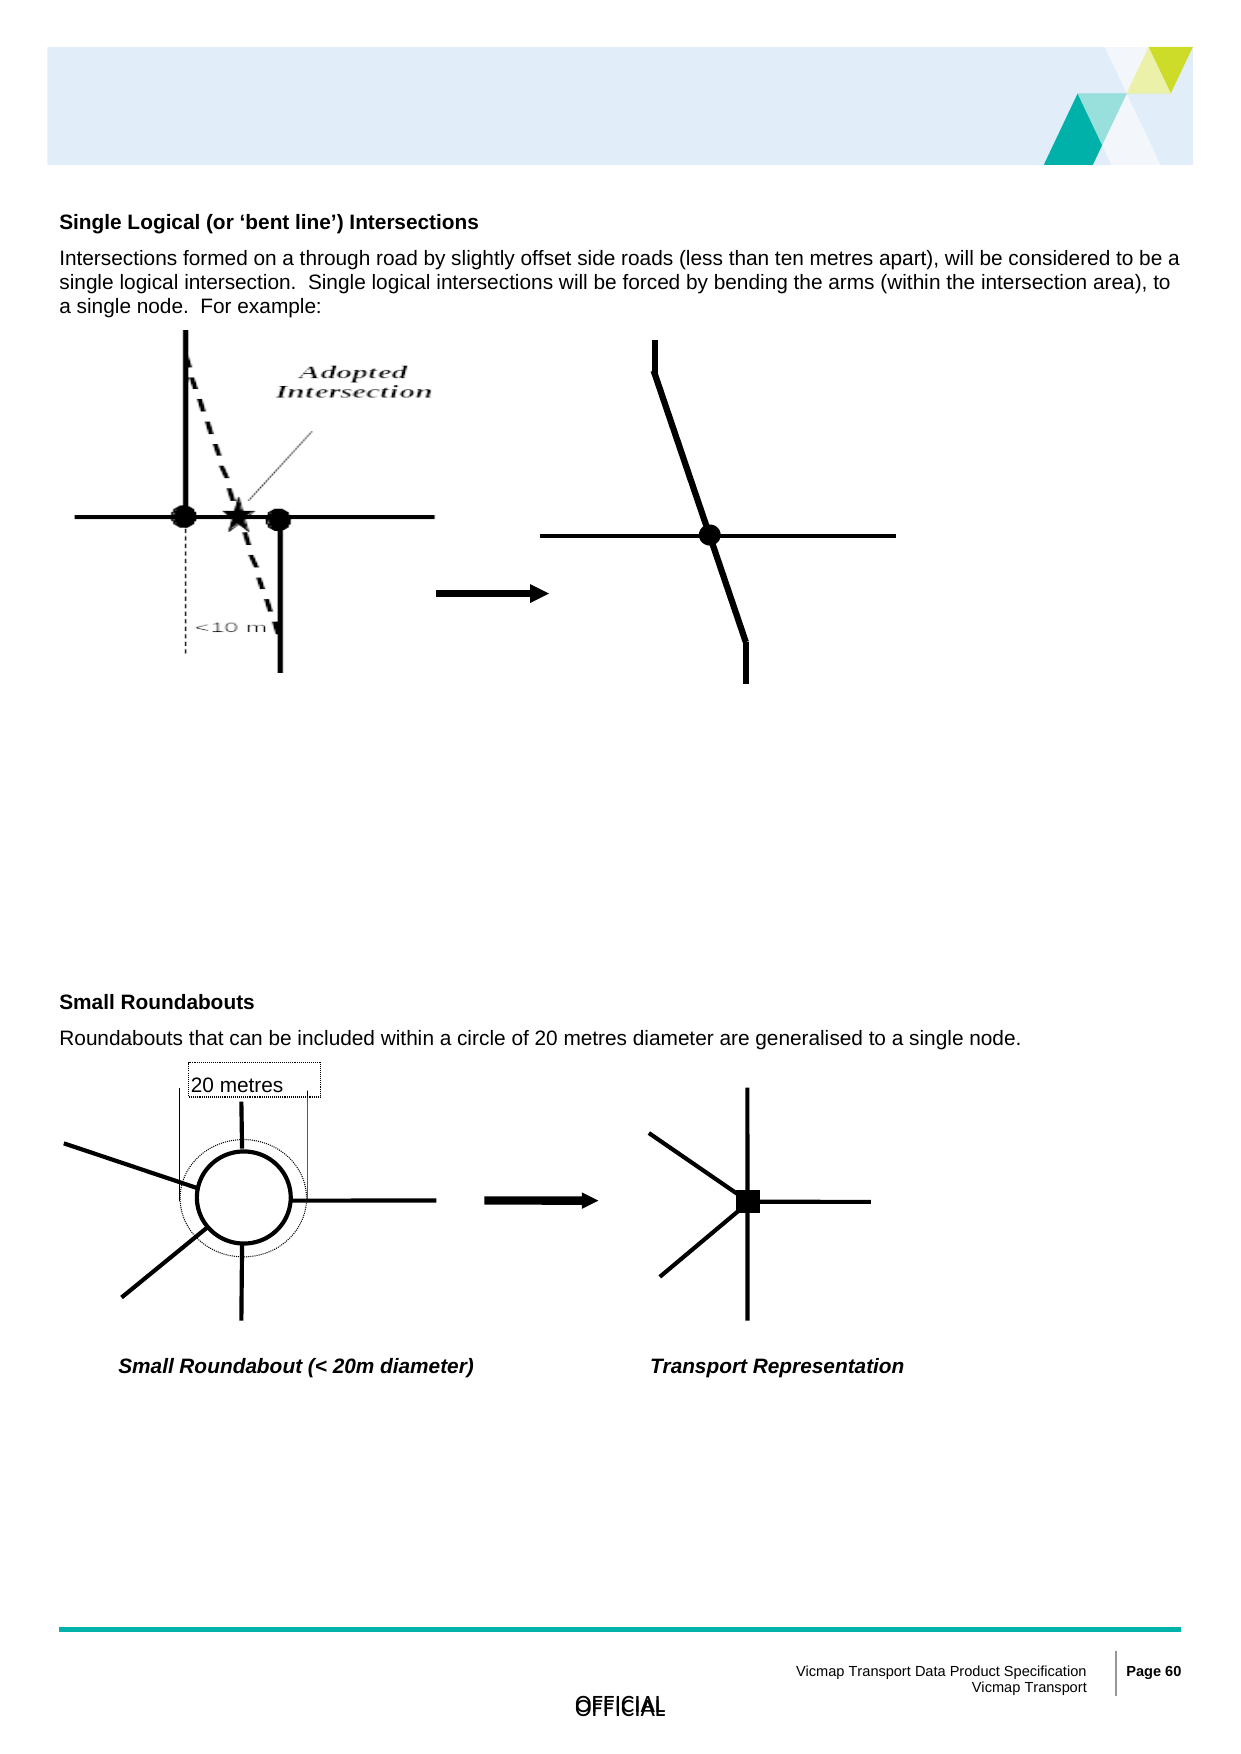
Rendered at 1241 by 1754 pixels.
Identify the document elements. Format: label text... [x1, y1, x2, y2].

subtitle Single Logical (or ‘bent line’) Intersections [59, 209, 1181, 233]
text Intersections formed on a through road by slightly offset side roads (less than ten metres apart), will be considered to be a single logical intersection. Single logical intersections will be forced by bending the arms (within the intersection area), to a single node. For example: [59, 246, 1181, 318]
text Small Roundabout (< 20m diameter) Transport Representation [59, 1354, 1181, 1378]
text Roundabouts that can be included within a circle of 20 metres diameter are generalised to a single node. [59, 1026, 1181, 1050]
subtitle Small Roundabouts [59, 990, 1181, 1014]
